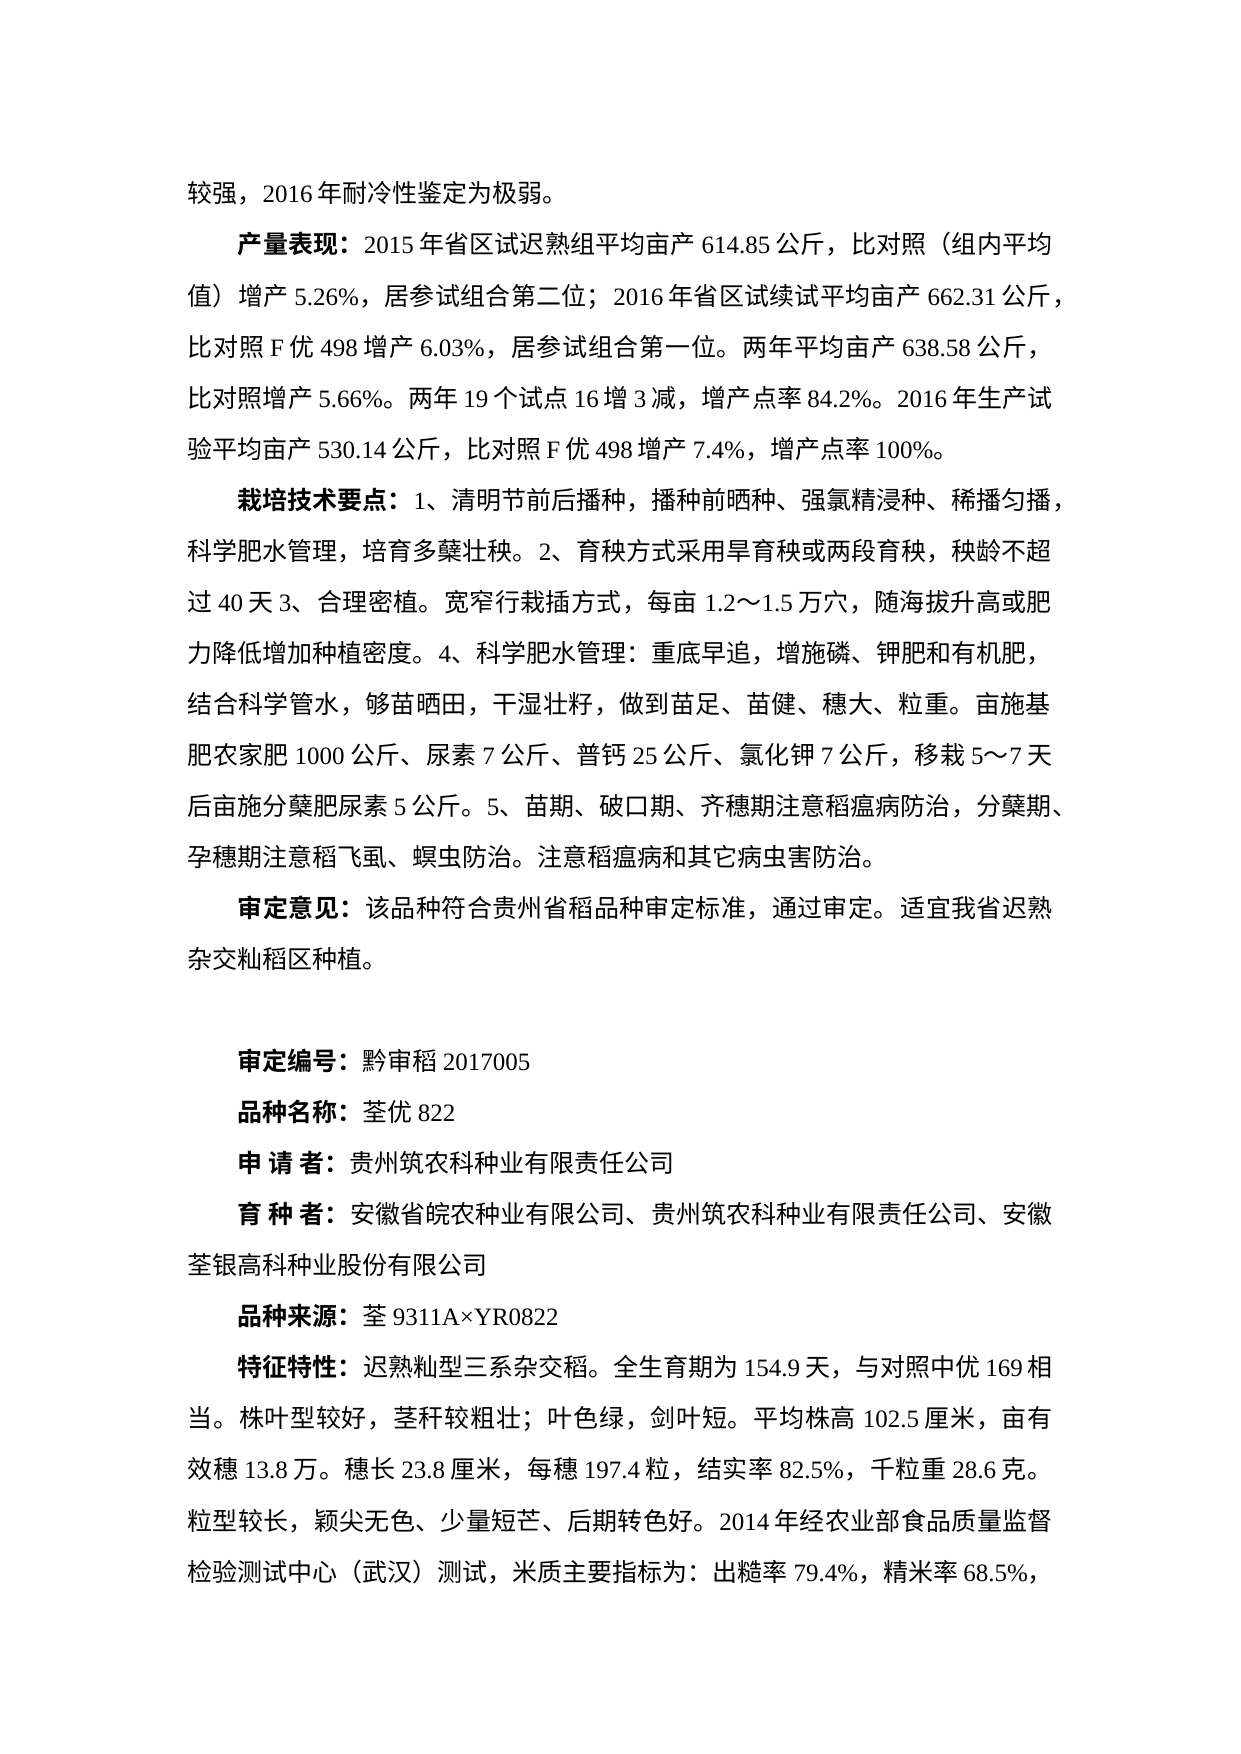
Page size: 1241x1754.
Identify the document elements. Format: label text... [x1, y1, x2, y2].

text 申 请 者：贵州筑农科种业有限责任公司 [187, 1132, 1053, 1183]
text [187, 1336, 1053, 1591]
text 育 种 者：安徽省皖农种业有限公司、贵州筑农科种业有限责任公司、安徽荃银高科种业股份有限公司 [187, 1183, 1053, 1285]
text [187, 162, 1053, 213]
text 品种名称：荃优822 [187, 1081, 1053, 1132]
text 产量表现：2015年省区试迟熟组平均亩产614.85公斤，比对照（组内平均值）增产5.26%，居参试组合第二位；2016年省区试续试平均亩产662.31公斤，比对照F优498增产6.03%，居参试组合第一位。两年平均亩产638.58公斤，比对照增产5.66%。两年19个试点16增3减，增产点率84.2%。2016年生产试验平均亩产530.14公斤，比对照F优498增产7.4%，增产点率100%。 [187, 213, 1053, 468]
text 审定意见：该品种符合贵州省稻品种审定标准，通过审定。适宜我省迟熟杂交籼稻区种植。 [187, 877, 1053, 979]
text 品种来源：荃9311A×YR0822 [187, 1285, 1053, 1336]
text 审定编号：黔审稻2017005 [187, 1030, 1053, 1081]
text 栽培技术要点：1、清明节前后播种，播种前晒种、强氯精浸种、稀播匀播，科学肥水管理，培育多蘖壮秧。2、育秧方式采用旱育秧或两段育秧，秧龄不超过40天3、合理密植。宽窄行栽插方式，每亩1.2～1.5万穴，随海拔升高或肥力降低增加种植密度。4、科学肥水管理：重底早追，增施磷、钾肥和有机肥，结合科学管水，够苗晒田，干湿壮籽，做到苗足、苗健、穗大、粒重。亩施基肥农家肥1000公斤、尿素7公斤、普钙25公斤、氯化钾7公斤，移栽5～7天后亩施分蘖肥尿素5公斤。5、苗期、破口期、齐穗期注意稻瘟病防治，分蘖期、孕穗期注意稻飞虱、螟虫防治。注意稻瘟病和其它病虫害防治。 [187, 468, 1053, 877]
